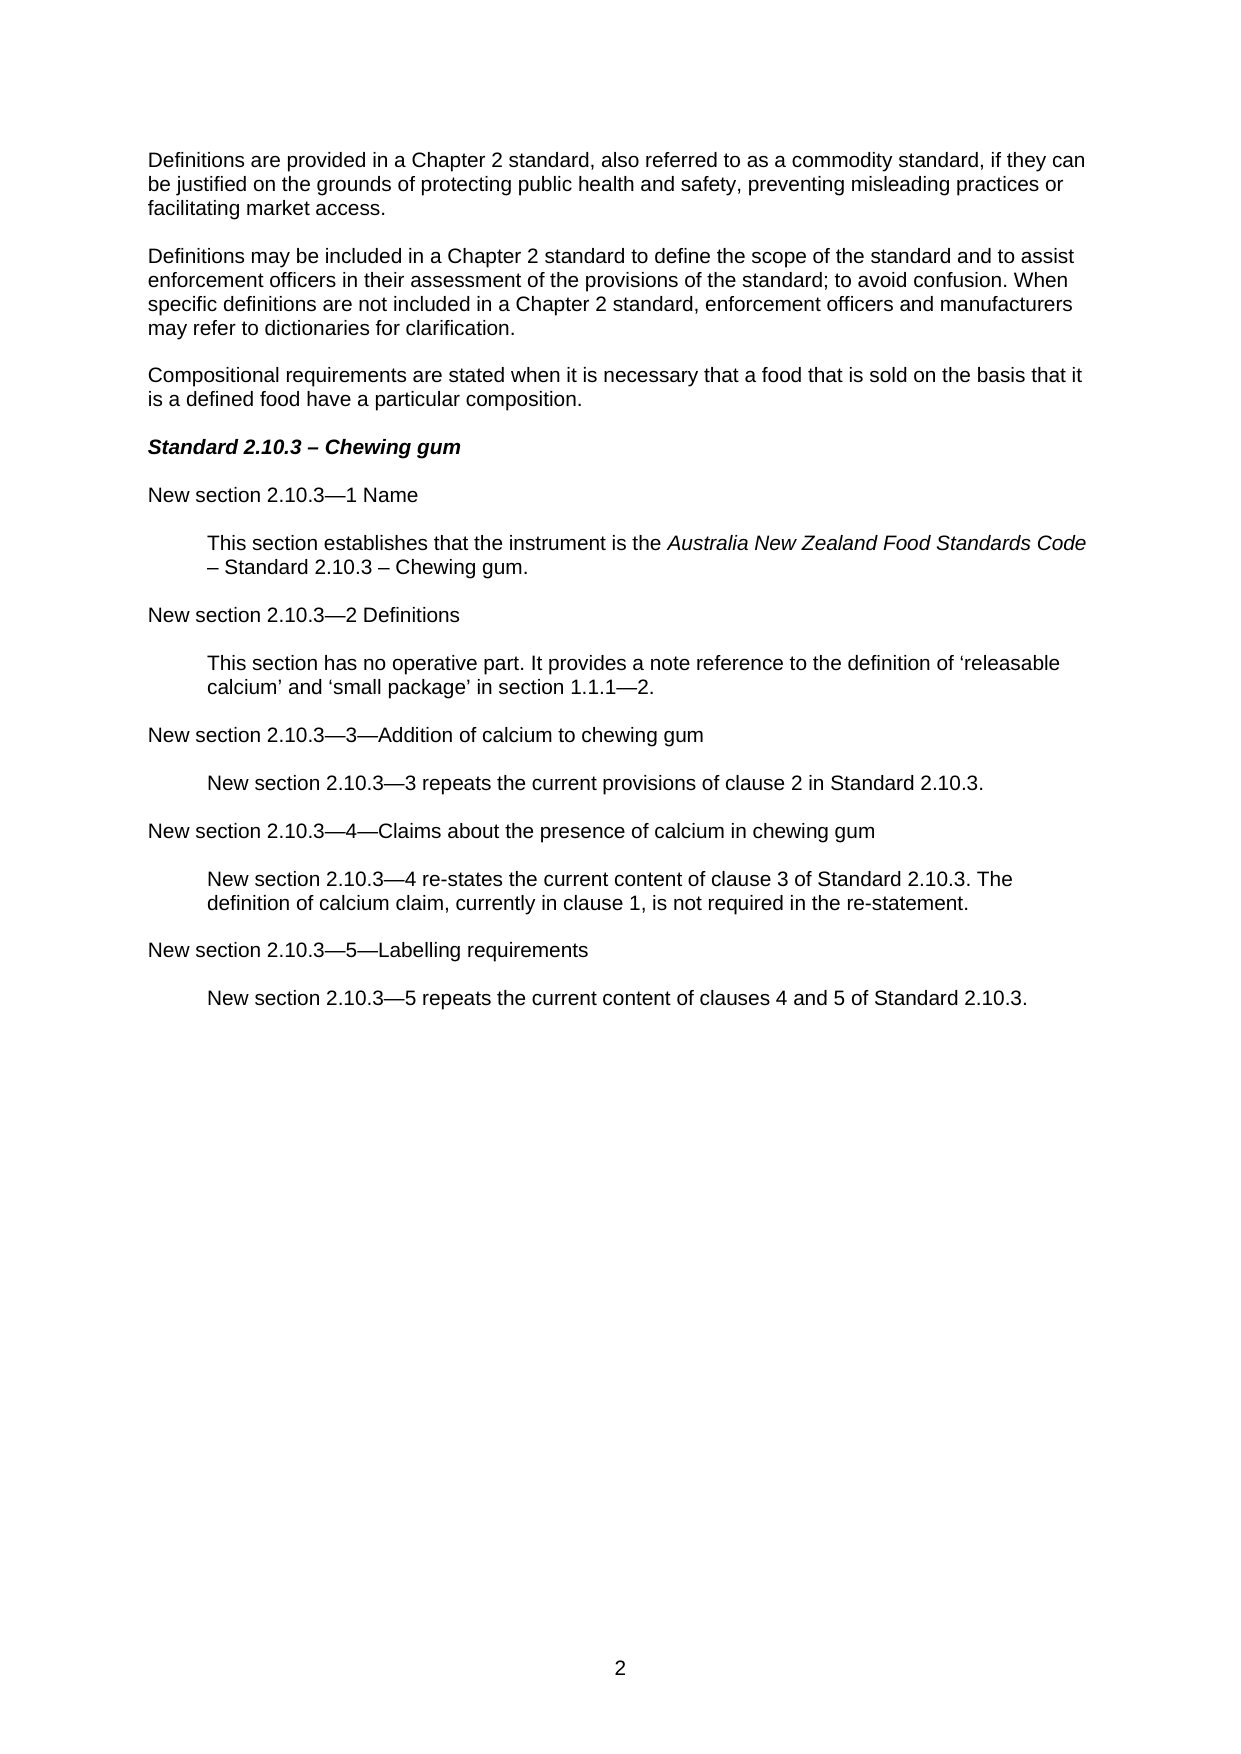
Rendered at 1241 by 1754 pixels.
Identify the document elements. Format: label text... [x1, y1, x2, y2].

text New section 2.10.3—3—Addition of calcium to chewing gum [148, 723, 1092, 747]
text Definitions may be included in a Chapter 2 standard to define the scope of the standard and to assist enforcement officers in their assessment of the provisions of the standard; to avoid confusion. When specific definitions are not included in a Chapter 2 standard, enforcement officers and manufacturers may refer to dictionaries for clarification. [148, 243, 1092, 339]
text New section 2.10.3—4 re-states the current content of clause 3 of Standard 2.10.3. The definition of calcium claim, currently in clause 1, is not required in the re-statement. [207, 866, 1092, 914]
text New section 2.10.3—4—Claims about the presence of calcium in chewing gum [148, 818, 1092, 842]
text New section 2.10.3—2 Definitions [148, 603, 1092, 627]
text Definitions are provided in a Chapter 2 standard, also referred to as a commodity standard, if they can be justified on the grounds of protecting public health and safety, preventing misleading practices or facilitating market access. [148, 148, 1092, 219]
text Compositional requirements are stated when it is necessary that a food that is sold on the basis that it is a defined food have a particular composition. [148, 363, 1092, 411]
text New section 2.10.3—3 repeats the current provisions of clause 2 in Standard 2.10.3. [207, 771, 1092, 794]
text Standard 2.10.3 – Chewing gum [148, 435, 1092, 459]
text New section 2.10.3—5 repeats the current content of clauses 4 and 5 of Standard 2.10.3. [207, 986, 1092, 1010]
text This section has no operative part. It provides a note reference to the definition of ‘releasable calcium’ and ‘small package’ in section 1.1.1—2. [207, 651, 1092, 699]
text New section 2.10.3—1 Name [148, 483, 1092, 507]
text New section 2.10.3—5—Labelling requirements [148, 938, 1092, 962]
text This section establishes that the instrument is the Australia New Zealand Food Standards Code – Standard 2.10.3 – Chewing gum. [207, 531, 1092, 579]
